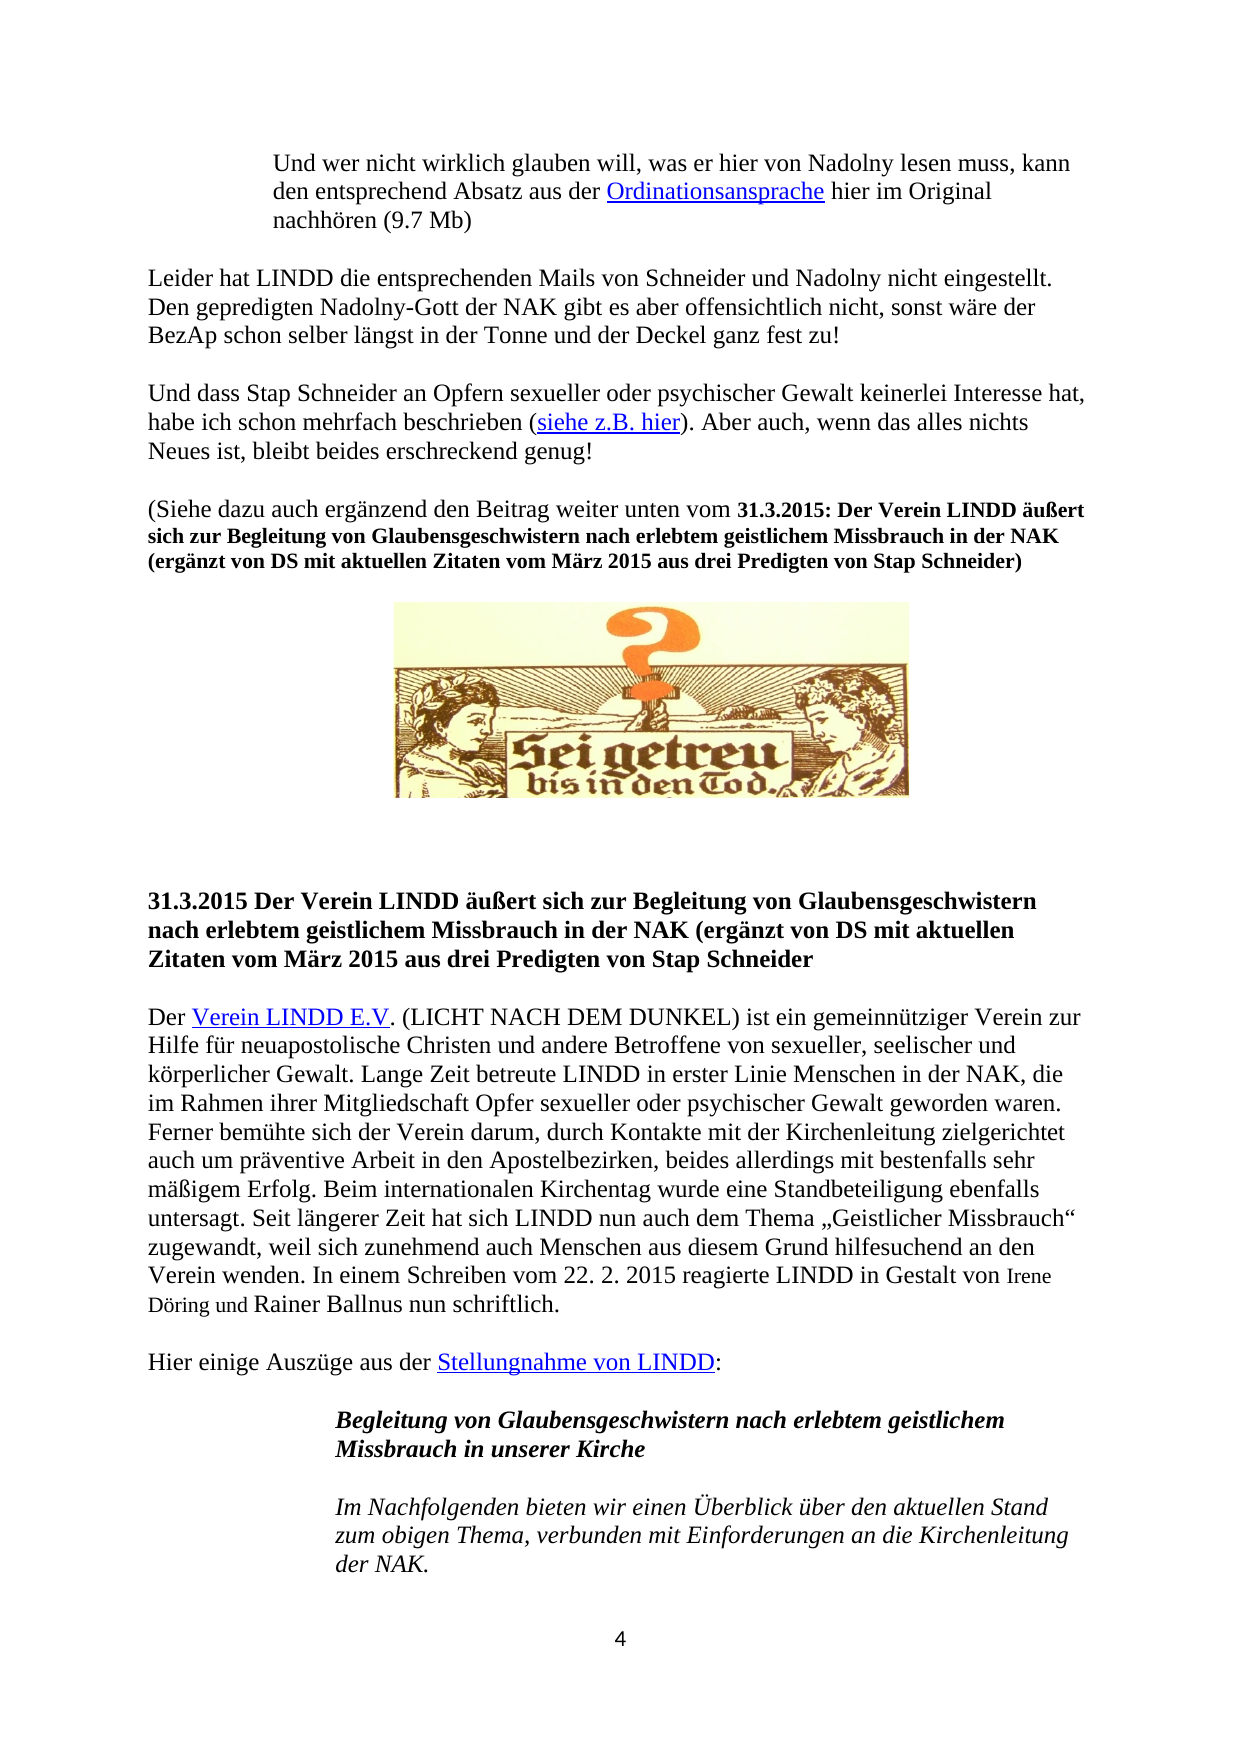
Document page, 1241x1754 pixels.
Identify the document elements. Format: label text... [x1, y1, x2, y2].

text 31.3.2015 Der Verein LINDD äußert sich zur Begleitung von Glaubensgeschwistern nach erlebtem geistlichem Missbrauch in der NAK (ergänzt von DS mit aktuellen Zitaten vom März 2015 aus drei Predigten von Stap Schneider [148, 886, 1093, 972]
picture [393, 602, 910, 798]
text Begleitung von Glaubensgeschwistern nach erlebtem geistlichem Missbrauch in unserer Kirche [335, 1405, 1093, 1462]
text Und dass Stap Schneider an Opfern sexueller oder psychischer Gewalt keinerlei Interesse hat, habe ich schon mehrfach beschrieben (siehe z.B. hier). Aber auch, wenn das alles nichts Neues ist, bleibt beides erschreckend genug! [148, 378, 1093, 465]
text Leider hat LINDD die entsprechenden Mails von Schneider und Nadolny nicht eingestellt. Den gepredigten Nadolny-Gott der NAK gibt es aber offensichtlich nicht, sonst wäre der BezAp schon selber längst in der Tonne und der Deckel ganz fest zu! [148, 263, 1093, 349]
text Und wer nicht wirklich glauben will, was er hier von Nadolny lesen muss, kann den entsprechend Absatz aus der Ordinationsansprache hier im Original nachhören (9.7 Mb) [273, 148, 1093, 234]
text Im Nachfolgenden bieten wir einen Überblick über den aktuellen Stand zum obigen Thema, verbunden mit Einforderungen an die Kirchenleitung der NAK. [335, 1492, 1093, 1578]
text (Siehe dazu auch ergänzend den Beitrag weiter unten vom 31.3.2015: Der Verein LINDD äußert sich zur Begleitung von Glaubensgeschwistern nach erlebtem geistlichem Missbrauch in der NAK (ergänzt von DS mit aktuellen Zitaten vom März 2015 aus drei Predigten von Stap Schneider) [148, 494, 1093, 573]
text Hier einige Auszüge aus der Stellungnahme von LINDD: [148, 1347, 1093, 1376]
text Der Verein LINDD E.V. (LICHT NACH DEM DUNKEL) ist ein gemeinnütziger Verein zur Hilfe für neuapostolische Christen und andere Betroffene von sexueller, seelischer und körperlicher Gewalt. Lange Zeit betreute LINDD in erster Linie Menschen in der NAK, die im Rahmen ihrer Mitgliedschaft Opfer sexueller oder psychischer Gewalt geworden waren. Ferner bemühte sich der Verein darum, durch Kontakte mit der Kirchenleitung zielgerichtet auch um präventive Arbeit in den Apostelbezirken, beides allerdings mit bestenfalls sehr mäßigem Erfolg. Beim internationalen Kirchentag wurde eine Standbeteiligung ebenfalls untersagt. Seit längerer Zeit hat sich LINDD nun auch dem Thema „Geistlicher Missbrauch“ zugewandt, weil sich zunehmend auch Menschen aus diesem Grund hilfesuchend an den Verein wenden. In einem Schreiben vom 22. 2. 2015 reagierte LINDD in Gestalt von Irene Döring und Rainer Ballnus nun schriftlich. [148, 1002, 1093, 1318]
